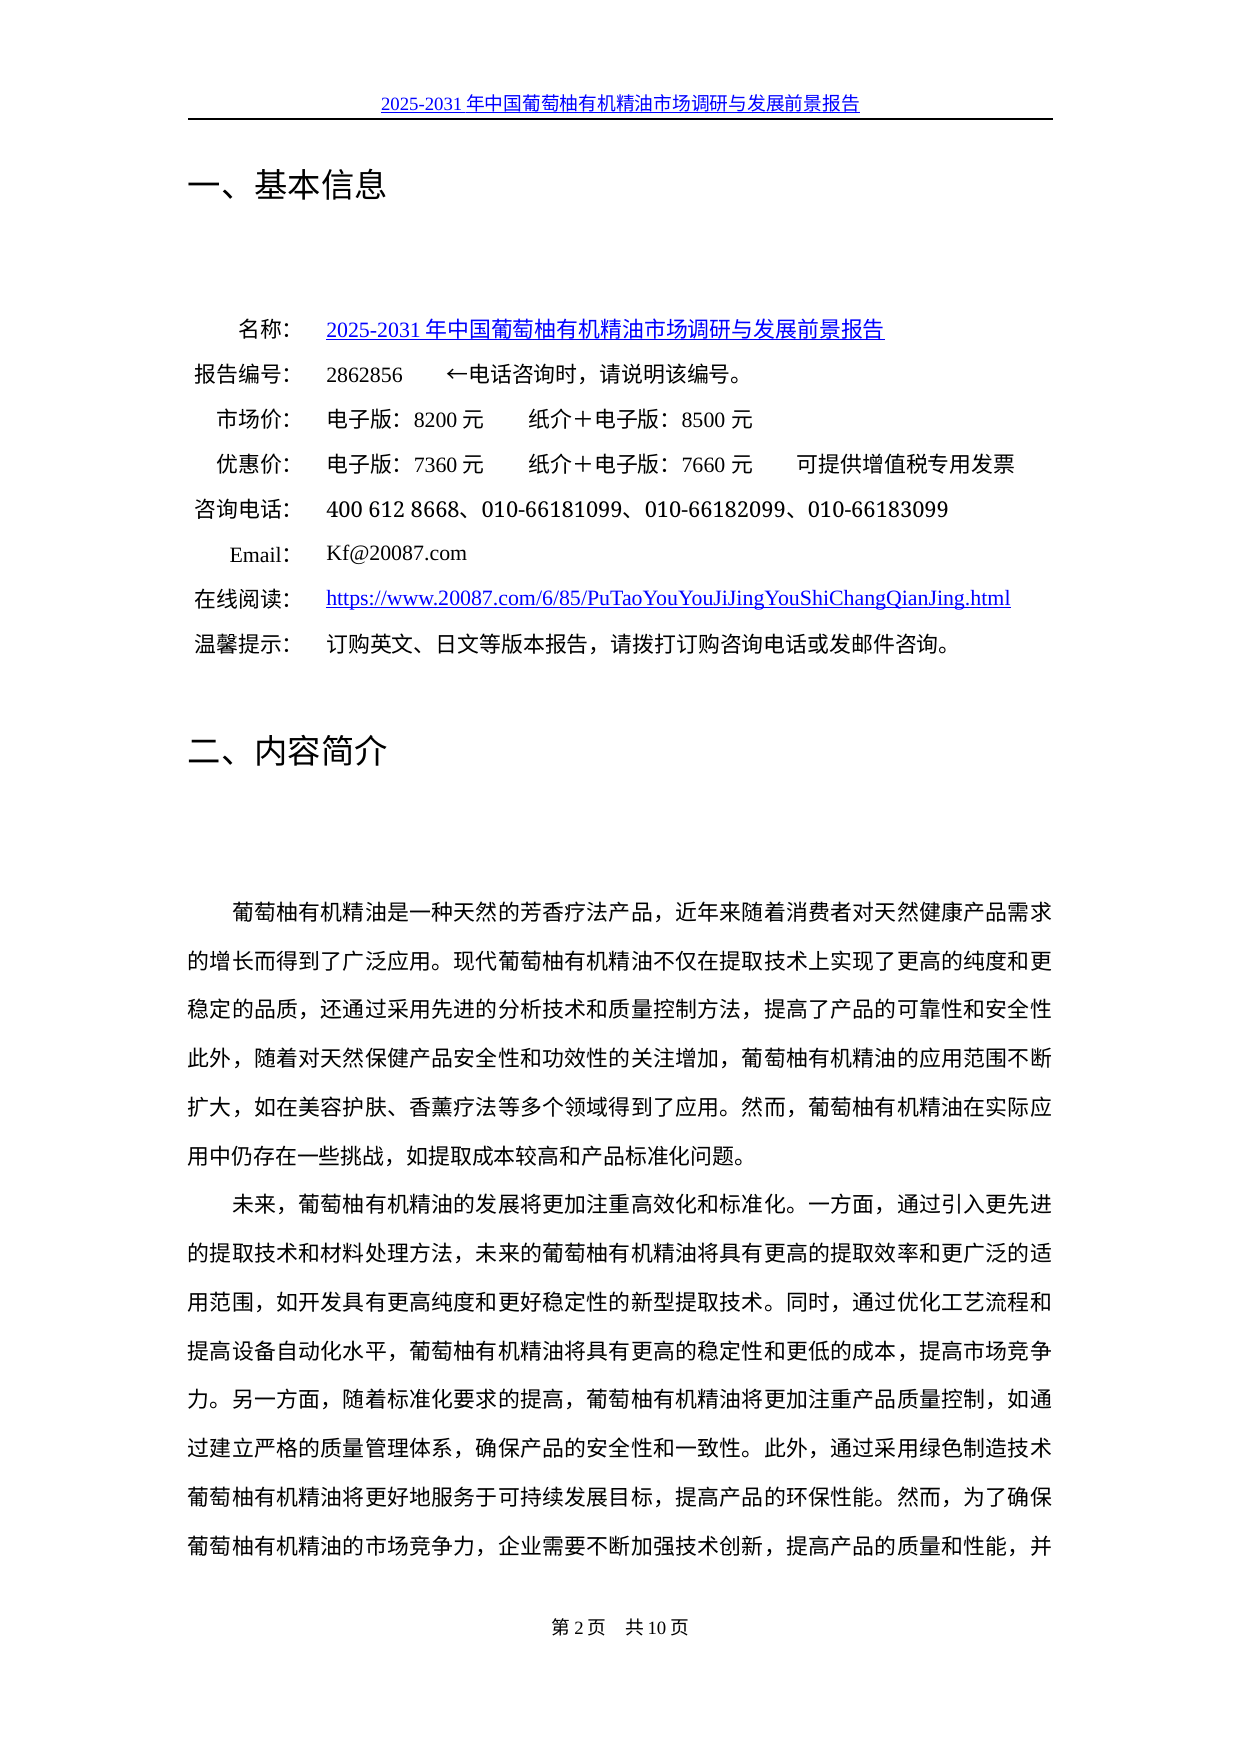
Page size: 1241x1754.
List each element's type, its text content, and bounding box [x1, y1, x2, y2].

table_cell 订购英文、日文等版本报告，请拨打订购咨询电话或发邮件咨询。 [315, 627, 1073, 672]
table_cell 优惠价： [167, 447, 315, 492]
table_cell [315, 582, 1073, 627]
table_cell 电子版：7360 元 纸介＋电子版：7660 元 可提供增值税专用发票 [315, 447, 1073, 492]
table_cell 温馨提示： [167, 627, 315, 672]
table_header 2025-2031年中国葡萄柚有机精油市场调研与发展前景报告 [315, 312, 1073, 357]
title 一、基本信息 [187, 150, 1053, 215]
table_cell 市场价： [167, 402, 315, 447]
table_cell 400 612 8668、010-66181099、010-66182099、010-66183099 [315, 492, 1073, 537]
table_cell 2862856 ←电话咨询时，请说明该编号。 [315, 357, 1073, 402]
table_cell Kf@20087.com [315, 537, 1073, 582]
table_cell Email： [167, 537, 315, 582]
table_cell 咨询电话： [167, 492, 315, 537]
table_header 名称： [167, 312, 315, 357]
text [187, 894, 1053, 1561]
title 二、内容简介 [187, 717, 1053, 782]
table_cell 在线阅读： [167, 582, 315, 627]
table_cell 报告编号： [167, 357, 315, 402]
table_cell 电子版：8200 元 纸介＋电子版：8500 元 [315, 402, 1073, 447]
